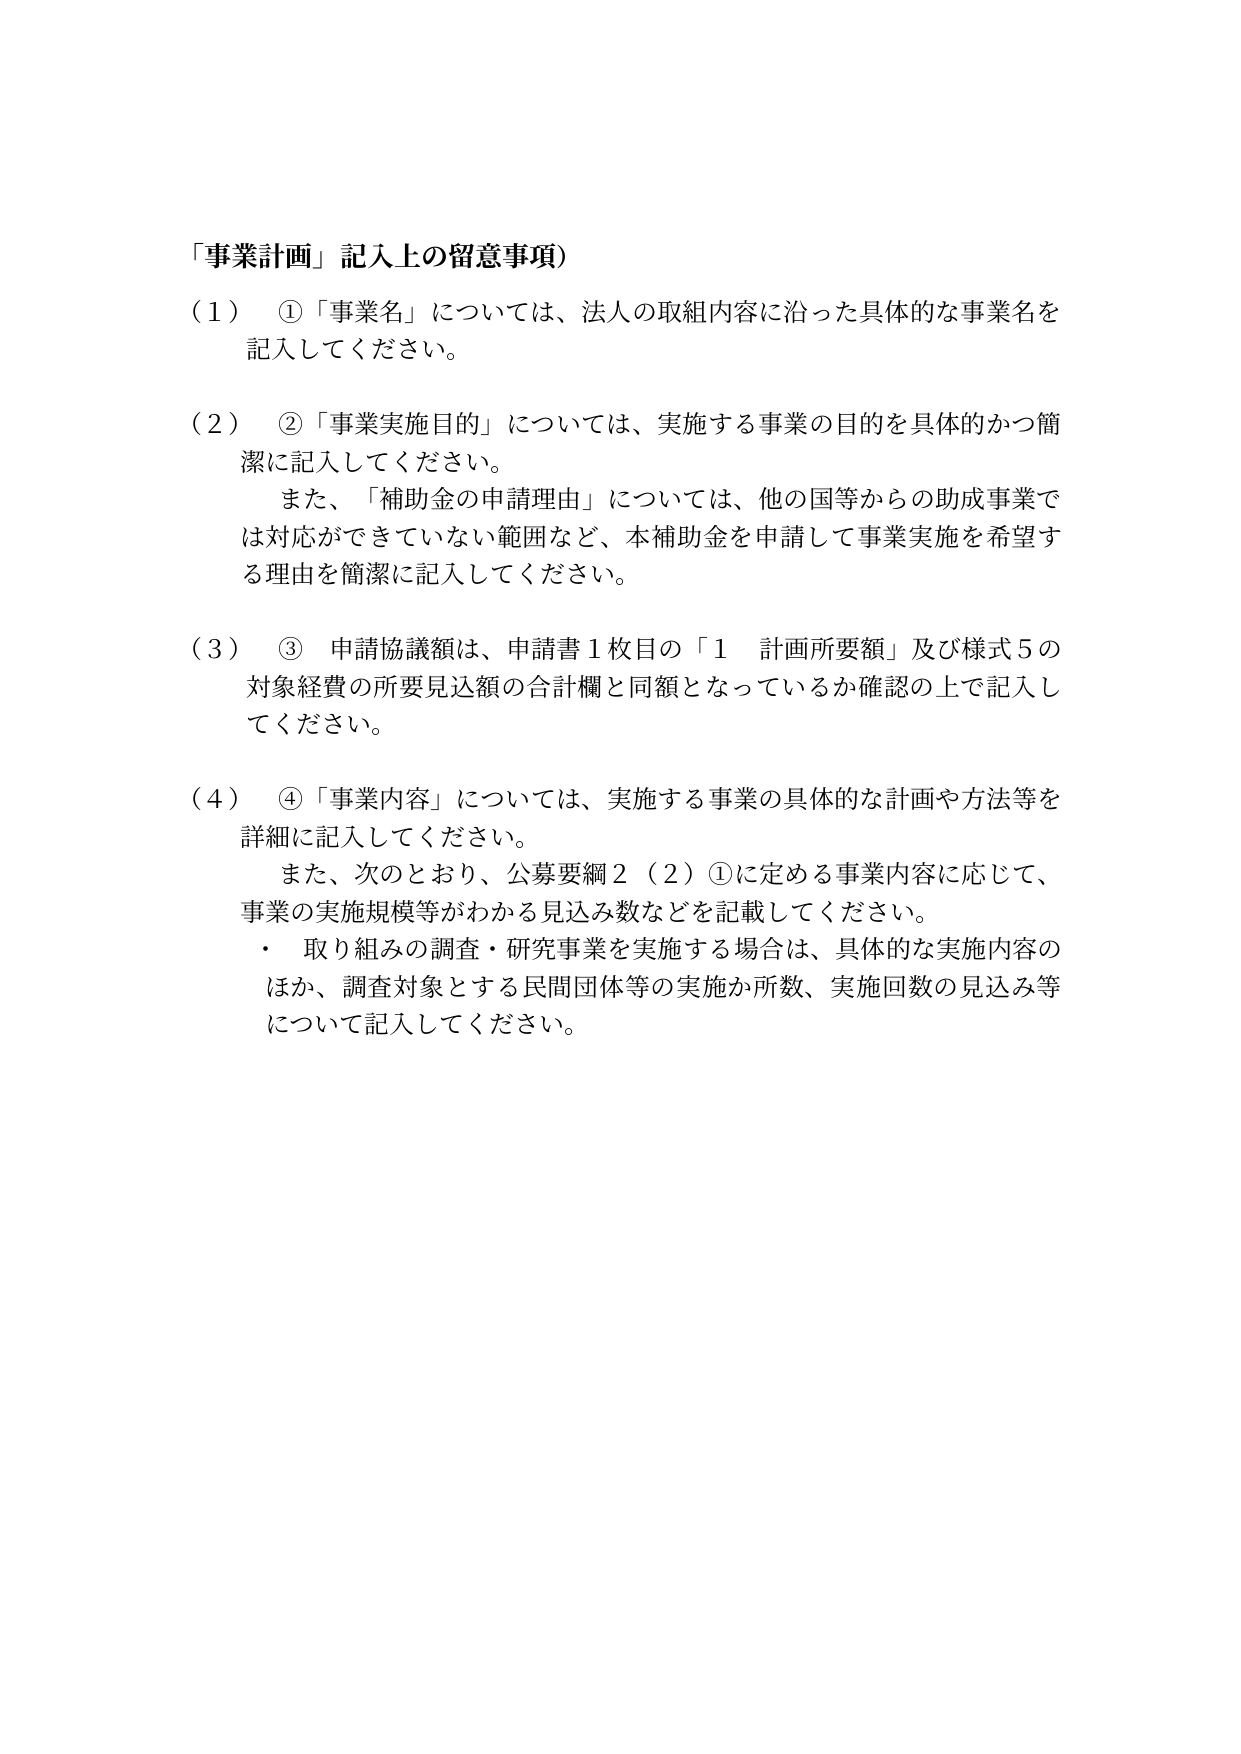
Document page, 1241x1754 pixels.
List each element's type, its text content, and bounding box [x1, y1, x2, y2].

text また、「補助金の申請理由」については、他の国等からの助成事業では対応ができていない範囲など、本補助金を申請して事業実施を希望する理由を簡潔に記入してください。 [177, 479, 1063, 592]
text （１） ①「事業名」については、法人の取組内容に沿った具体的な事業名を記入してください。 [177, 292, 1063, 367]
text （３） ③ 申請協議額は、申請書１枚目の「１ 計画所要額」及び様式５の対象経費の所要見込額の合計欄と同額となっているか確認の上で記入してください。 [177, 629, 1063, 742]
text （４） ④「事業内容」については、実施する事業の具体的な計画や方法等を詳細に記入してください。 [177, 779, 1063, 854]
text 「事業計画」記入上の留意事項） [177, 217, 1063, 292]
text （２） ②「事業実施目的」については、実施する事業の目的を具体的かつ簡潔に記入してください。 [177, 404, 1063, 479]
text ・ 取り組みの調査・研究事業を実施する場合は、具体的な実施内容のほか、調査対象とする民間団体等の実施か所数、実施回数の見込み等について記入してください。 [177, 929, 1063, 1042]
text また、次のとおり、公募要綱２（２）①に定める事業内容に応じて、事業の実施規模等がわかる見込み数などを記載してください。 [177, 854, 1063, 929]
